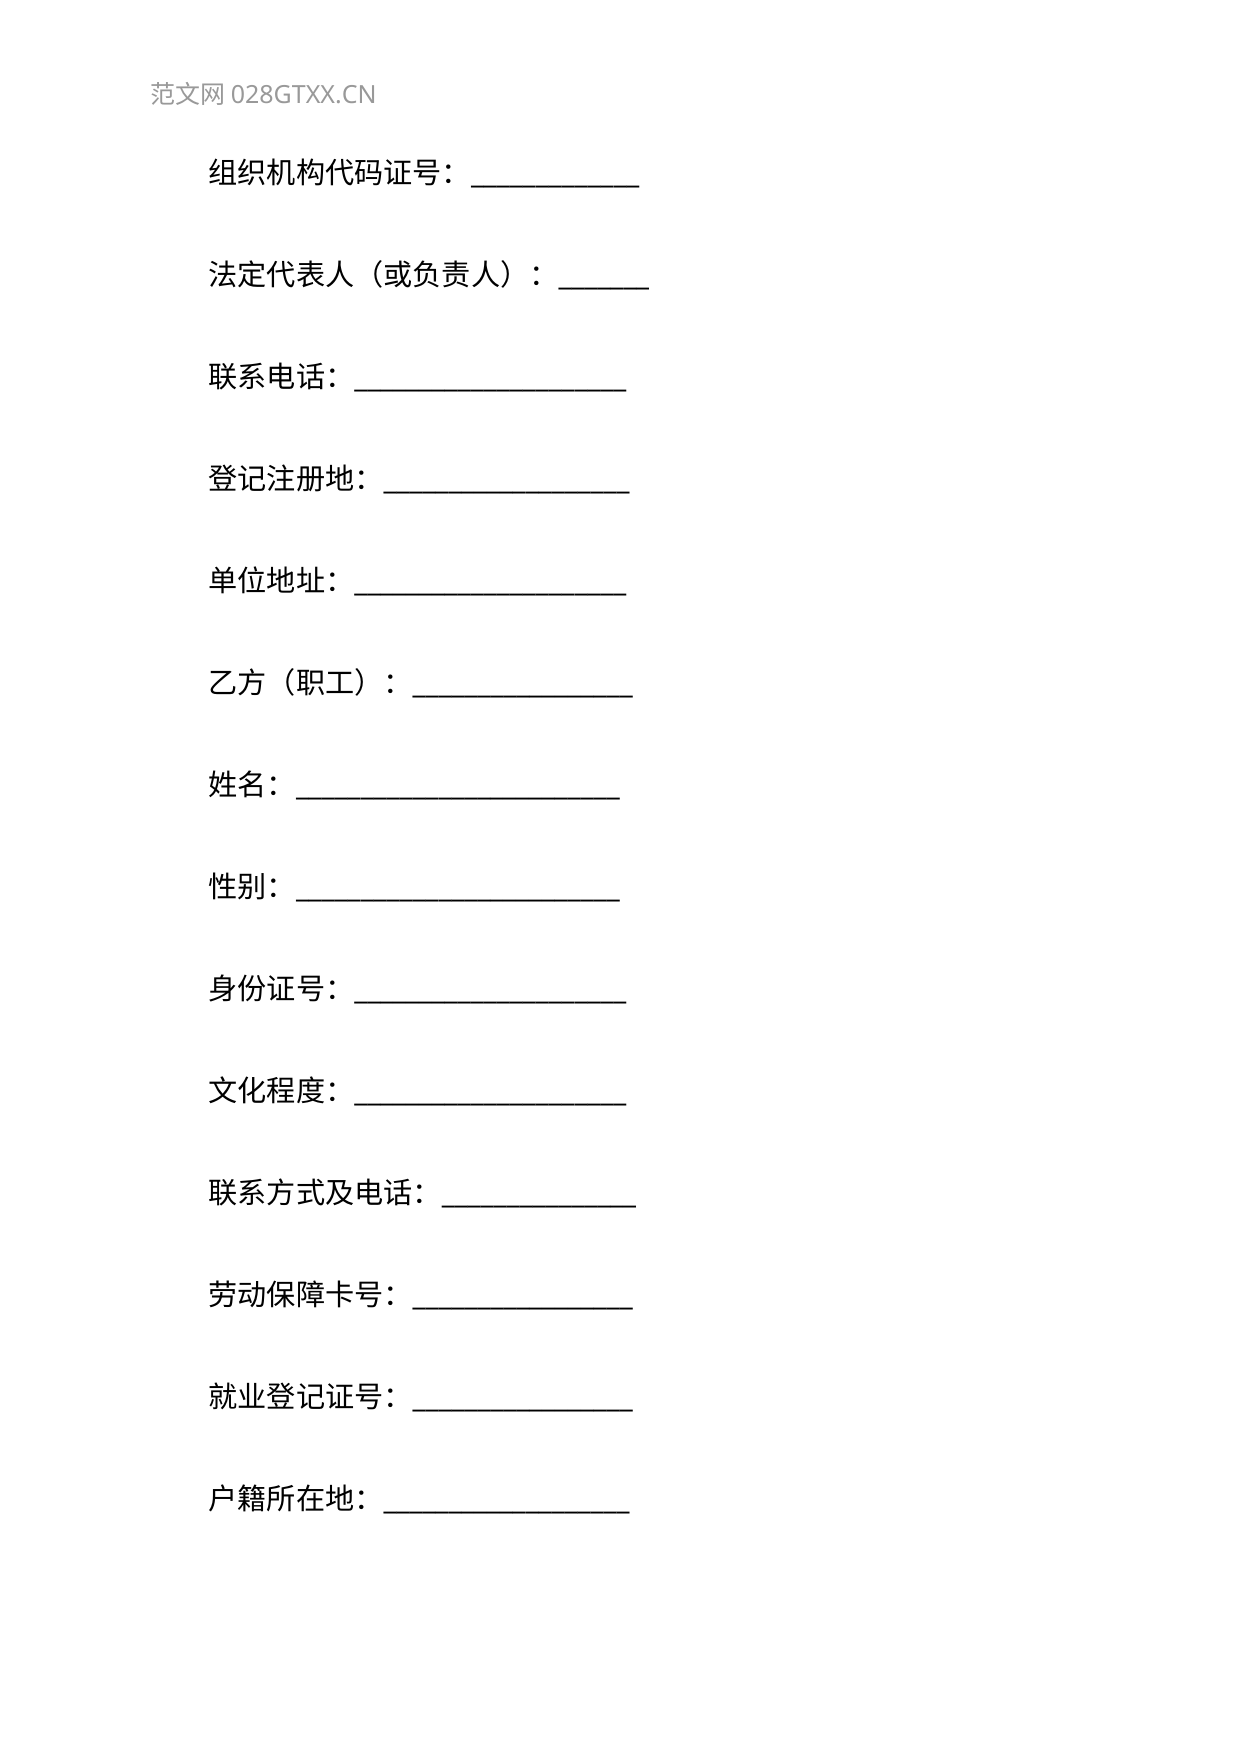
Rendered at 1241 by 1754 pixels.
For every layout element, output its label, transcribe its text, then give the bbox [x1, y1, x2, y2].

text 就业登记证号：_________________ [150, 1374, 1090, 1416]
text 户籍所在地：___________________ [150, 1476, 1090, 1518]
text 法定代表人（或负责人）：_______ [150, 252, 1090, 294]
text 联系电话：_____________________ [150, 354, 1090, 396]
text 登记注册地：___________________ [150, 456, 1090, 498]
text 性别：_________________________ [150, 864, 1090, 906]
text 组织机构代码证号：_____________ [150, 150, 1090, 192]
text 乙方（职工）：_________________ [150, 660, 1090, 702]
text 联系方式及电话：_______________ [150, 1170, 1090, 1212]
text 姓名：_________________________ [150, 762, 1090, 804]
text 单位地址：_____________________ [150, 558, 1090, 600]
text 身份证号：_____________________ [150, 966, 1090, 1008]
text 劳动保障卡号：_________________ [150, 1272, 1090, 1314]
text 文化程度：_____________________ [150, 1068, 1090, 1110]
